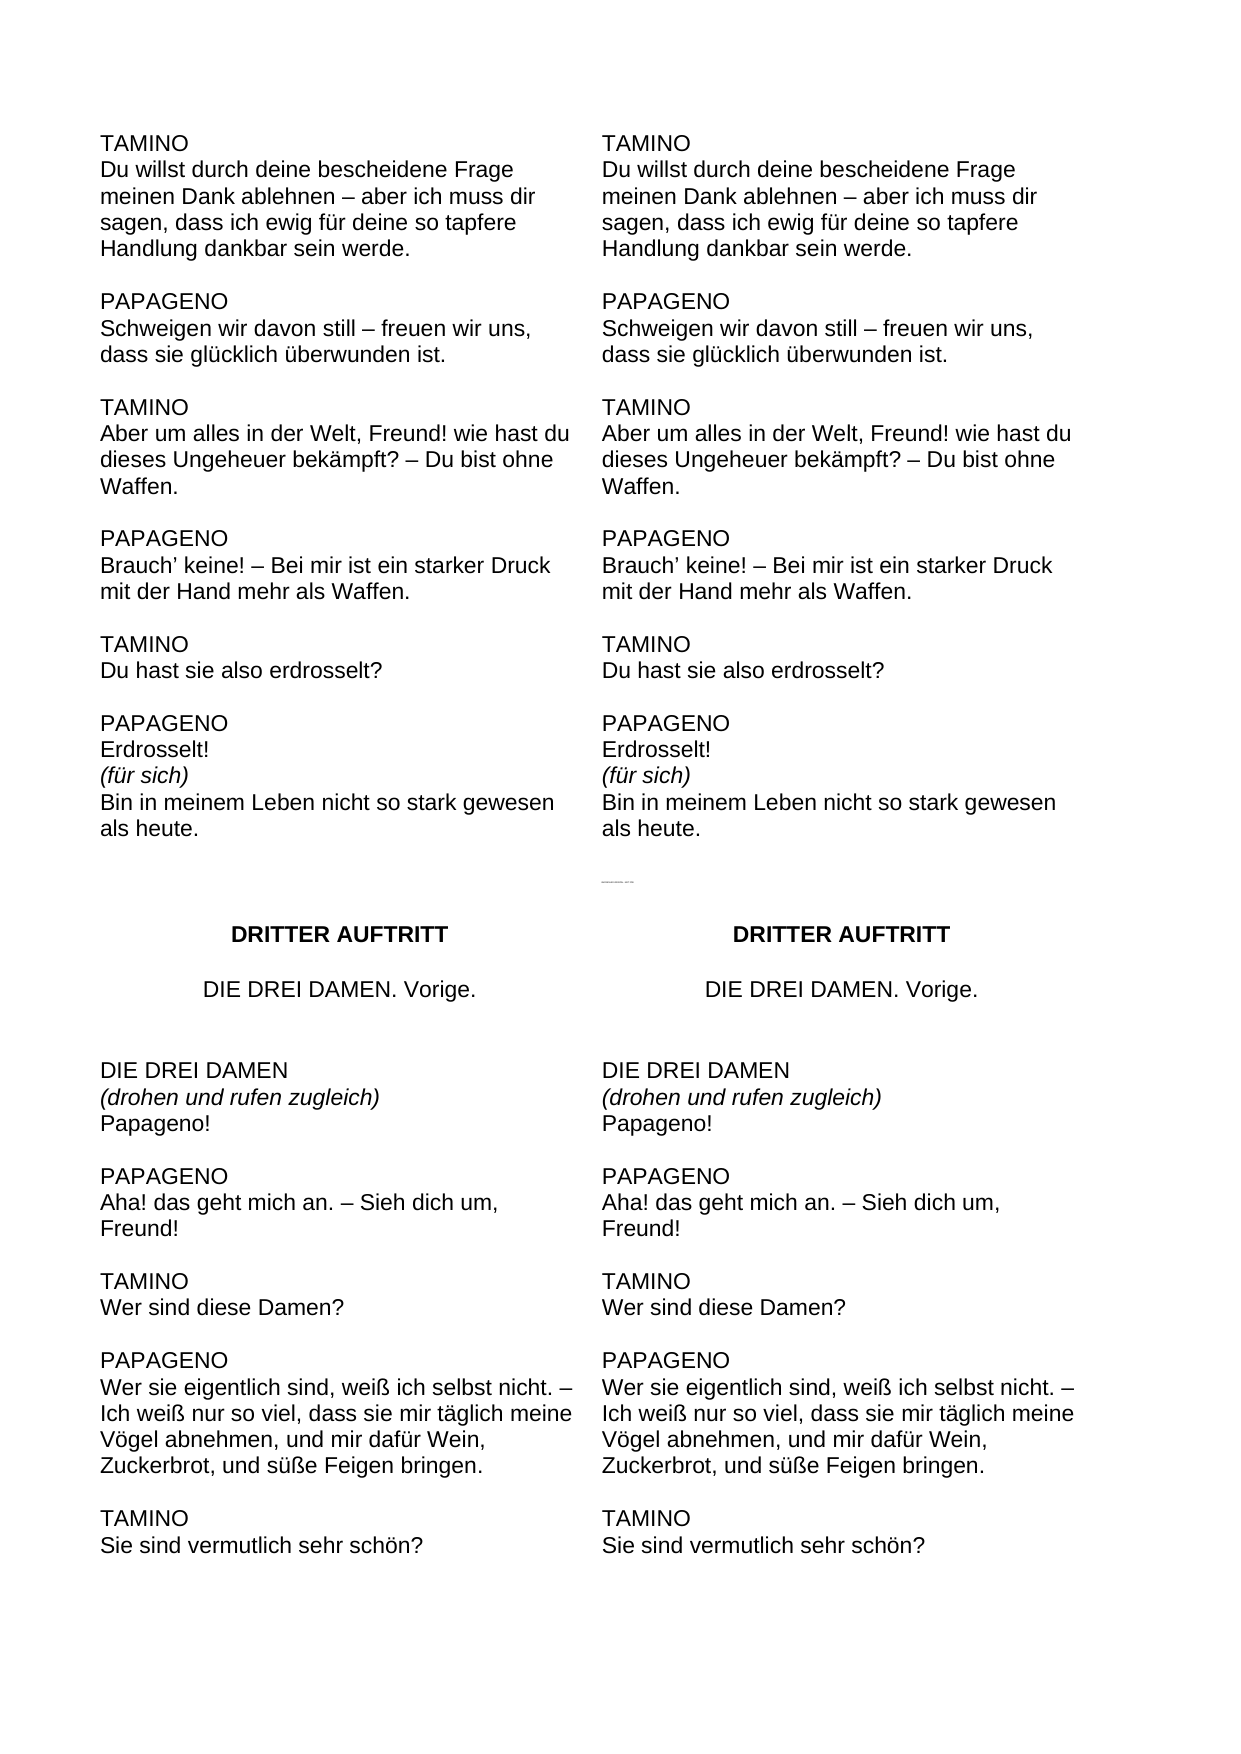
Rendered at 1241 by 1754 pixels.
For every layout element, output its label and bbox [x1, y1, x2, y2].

table_cell [590, 921, 1092, 1613]
table_cell [89, 130, 590, 921]
table_cell [89, 921, 590, 1613]
table_cell [590, 130, 1092, 921]
